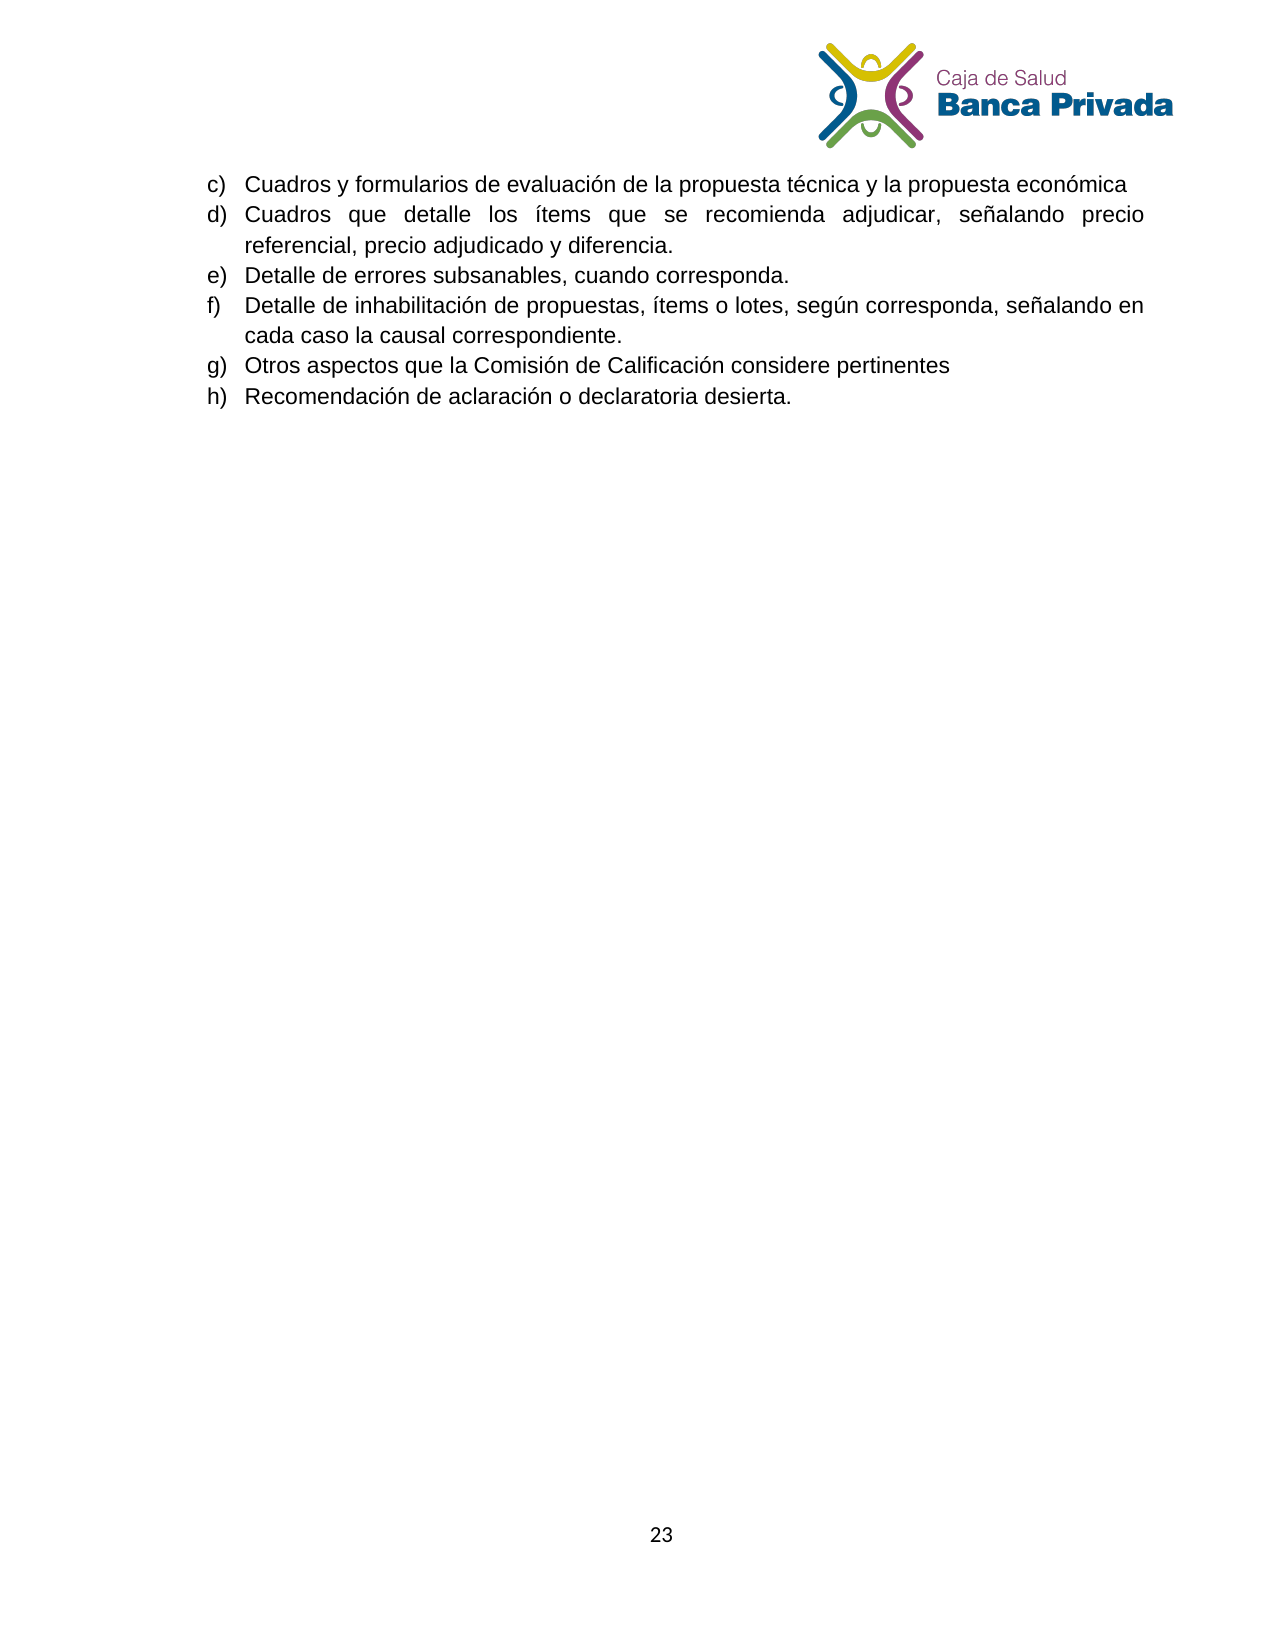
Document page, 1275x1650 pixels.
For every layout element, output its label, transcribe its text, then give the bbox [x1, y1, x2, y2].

list Cuadros y formularios de evaluación de la propuesta técnica y la propuesta económica [207, 171, 1145, 198]
list Cuadros que detalle los ítems que se recomienda adjudicar, señalando precio referencial, precio adjudicado y diferencia. [207, 201, 1145, 258]
picture [804, 33, 1189, 160]
list Detalle de inhabilitación de propuestas, ítems o lotes, según corresponda, señalando en cada caso la causal correspondiente. [207, 292, 1145, 349]
list Otros aspectos que la Comisión de Calificación considere pertinentes [207, 352, 1145, 379]
list Detalle de errores subsanables, cuando corresponda. [207, 262, 1145, 288]
list Recomendación de aclaración o declaratoria desierta. [207, 383, 1145, 409]
